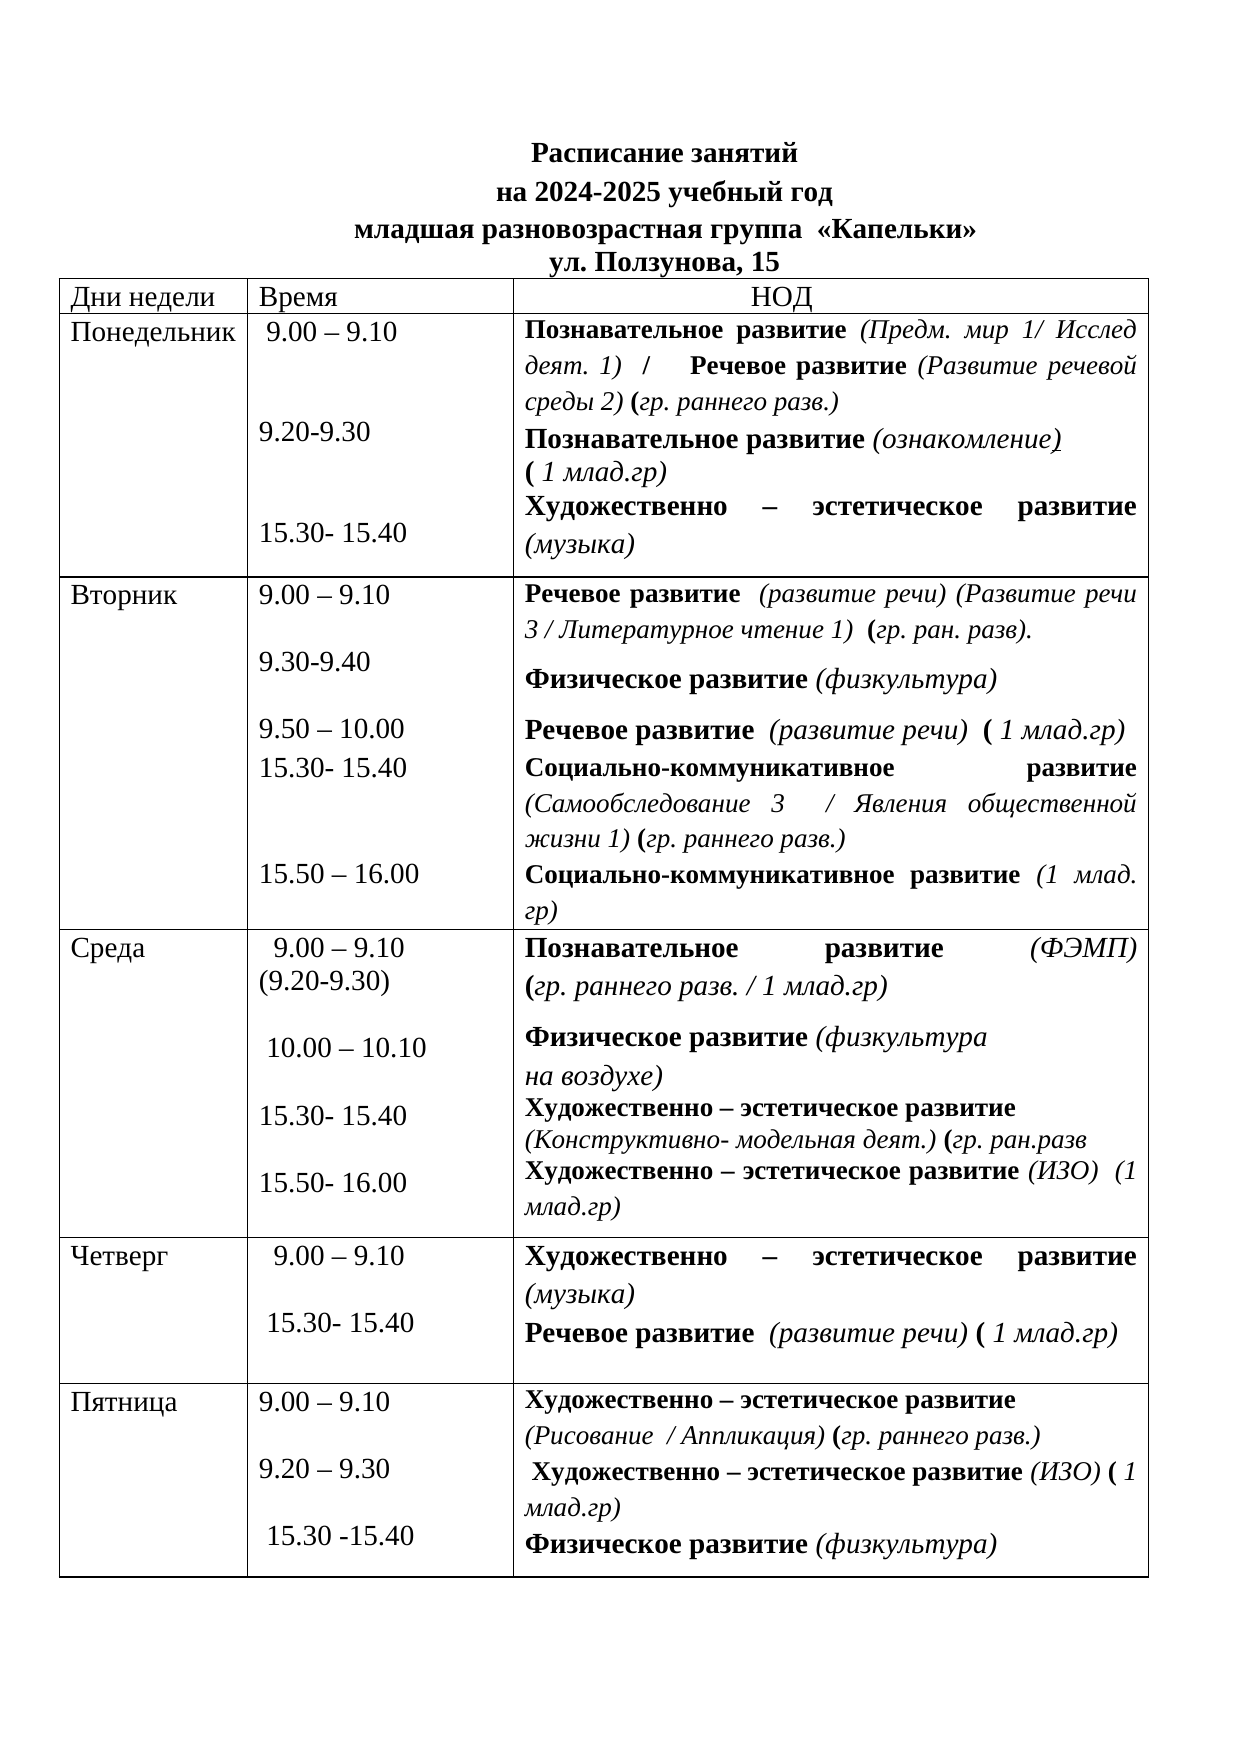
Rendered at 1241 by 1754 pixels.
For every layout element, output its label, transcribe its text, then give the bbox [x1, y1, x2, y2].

table_cell 9.00 – 9.10 9.20 – 9.30 15.30 -15.40 [248, 1384, 513, 1576]
table_cell Понедельник [60, 314, 247, 576]
text ул. Ползунова, 15 [177, 244, 1152, 278]
table_cell Художественно – эстетическое развитие (музыка) Речевое развитие (развитие речи) ( 1 млад.гр) [514, 1238, 1148, 1383]
text на 2024-2025 учебный год [177, 174, 1152, 207]
text младшая разновозрастная группа «Капельки» [179, 212, 1152, 244]
table_cell Четверг [60, 1238, 247, 1383]
table_header НОД [514, 279, 1148, 313]
table_cell Познавательное развитие (ФЭМП) (гр. раннего разв. / 1 млад.гр) Физическое развитие (физкультура на воздухе) Художественно – эстетическое развитие (Конструктивно- модельная деят.) (гр. ран.разв Художественно – эстетическое развитие (ИЗО) (1 млад.гр) [514, 930, 1148, 1237]
table_cell Пятница [60, 1384, 247, 1576]
table_header Время [248, 279, 513, 313]
table_header Дни недели [60, 279, 247, 313]
text Расписание занятий [177, 135, 1152, 169]
table_cell Художественно – эстетическое развитие (Рисование / Аппликация) (гр. раннего разв.) Художественно – эстетическое развитие (ИЗО) ( 1 млад.гр) Физическое развитие (физкультура) [514, 1384, 1148, 1576]
table_cell Вторник [60, 578, 247, 929]
table_cell 9.00 – 9.10 (9.20-9.30) 10.00 – 10.10 15.30- 15.40 15.50- 16.00 [248, 930, 513, 1237]
table_cell Речевое развитие (развитие речи) (Развитие речи 3 / Литературное чтение 1) (гр. ран. разв). Физическое развитие (физкультура) Речевое развитие (развитие речи) ( 1 млад.гр) Социально-коммуникативное развитие (Самообследование 3 / Явления общественной жизни 1) (гр. раннего разв.) Социально-коммуникативное развитие (1 млад. гр) [514, 578, 1148, 929]
table_cell 9.00 – 9.10 9.30-9.40 9.50 – 10.00 15.30- 15.40 15.50 – 16.00 [248, 578, 513, 929]
table_cell 9.00 – 9.10 9.20-9.30 15.30- 15.40 [248, 314, 513, 576]
table_cell 9.00 – 9.10 15.30- 15.40 [248, 1238, 513, 1383]
table_cell Среда [60, 930, 247, 1237]
table_cell Познавательное развитие (Предм. мир 1/ Исслед деят. 1) / Речевое развитие (Развитие речевой среды 2) (гр. раннего разв.) Познавательное развитие (ознакомление) ( 1 млад.гр) Художественно – эстетическое развитие (музыка) [514, 314, 1148, 576]
